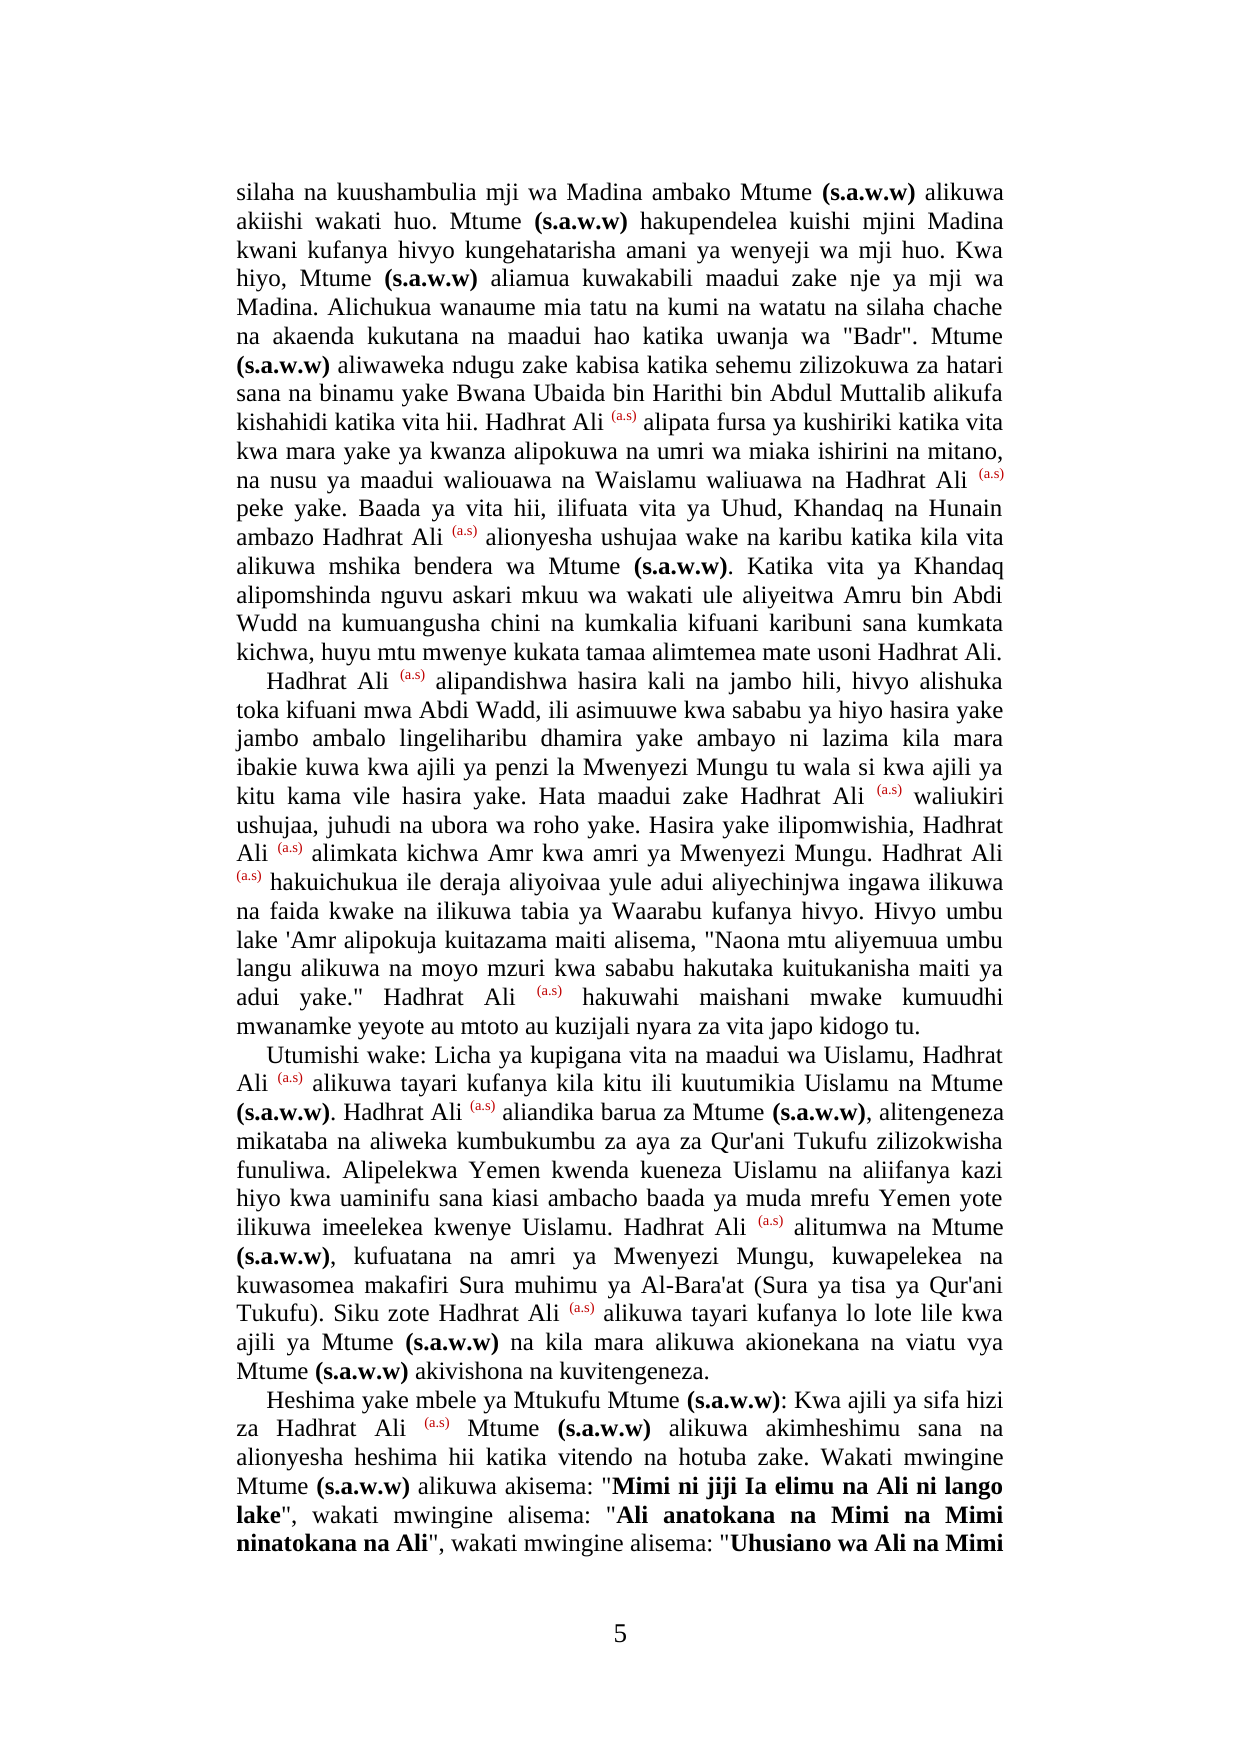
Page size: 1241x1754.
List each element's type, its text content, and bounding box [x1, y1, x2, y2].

text Hadhrat Ali (a.s) alipandishwa hasira kali na jambo hili, hivyo alishuka toka kifuani mwa Abdi Wadd, ili asimuuwe kwa sababu ya hiyo hasira yake jambo ambalo lingeliharibu dhamira yake ambayo ni lazima kila mara ibakie kuwa kwa ajili ya penzi la Mwenyezi Mungu tu wala si kwa ajili ya kitu kama vile hasira yake. Hata maadui zake Hadhrat Ali (a.s) waliukiri ushujaa, juhudi na ubora wa roho yake. Hasira yake ilipomwishia, Hadhrat Ali (a.s) alimkata kichwa Amr kwa amri ya Mwenyezi Mungu. Hadhrat Ali (a.s) hakuichukua ile deraja aliyoivaa yule adui aliyechinjwa ingawa ilikuwa na faida kwake na ilikuwa tabia ya Waarabu kufanya hivyo. Hivyo umbu lake 'Amr alipokuja kuitazama maiti alisema, "Naona mtu aliyemuua umbu langu alikuwa na moyo mzuri kwa sababu hakutaka kuitukanisha maiti ya adui yake." Hadhrat Ali (a.s) hakuwahi maishani mwake kumuudhi mwanamke yeyote au mtoto au kuzijali nyara za vita japo kidogo tu. [236, 666, 1004, 1040]
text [236, 177, 1004, 666]
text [236, 1385, 1004, 1557]
text Utumishi wake: Licha ya kupigana vita na maadui wa Uislamu, Hadhrat Ali (a.s) alikuwa tayari kufanya kila kitu ili kuutumikia Uislamu na Mtume (s.a.w.w). Hadhrat Ali (a.s) aliandika barua za Mtume (s.a.w.w), alitengeneza mikataba na aliweka kumbukumbu za aya za Qur'ani Tukufu zilizokwisha funuliwa. Alipelekwa Yemen kwenda kueneza Uislamu na aliifanya kazi hiyo kwa uaminifu sana kiasi ambacho baada ya muda mrefu Yemen yote ilikuwa imeelekea kwenye Uislamu. Hadhrat Ali (a.s) alitumwa na Mtume (s.a.w.w), kufuatana na amri ya Mwenyezi Mungu, kuwapelekea na kuwasomea makafiri Sura muhimu ya Al-Bara'at (Sura ya tisa ya Qur'ani Tukufu). Siku zote Hadhrat Ali (a.s) alikuwa tayari kufanya lo lote lile kwa ajili ya Mtume (s.a.w.w) na kila mara alikuwa akionekana na viatu vya Mtume (s.a.w.w) akivishona na kuvitengeneza. [236, 1040, 1004, 1385]
